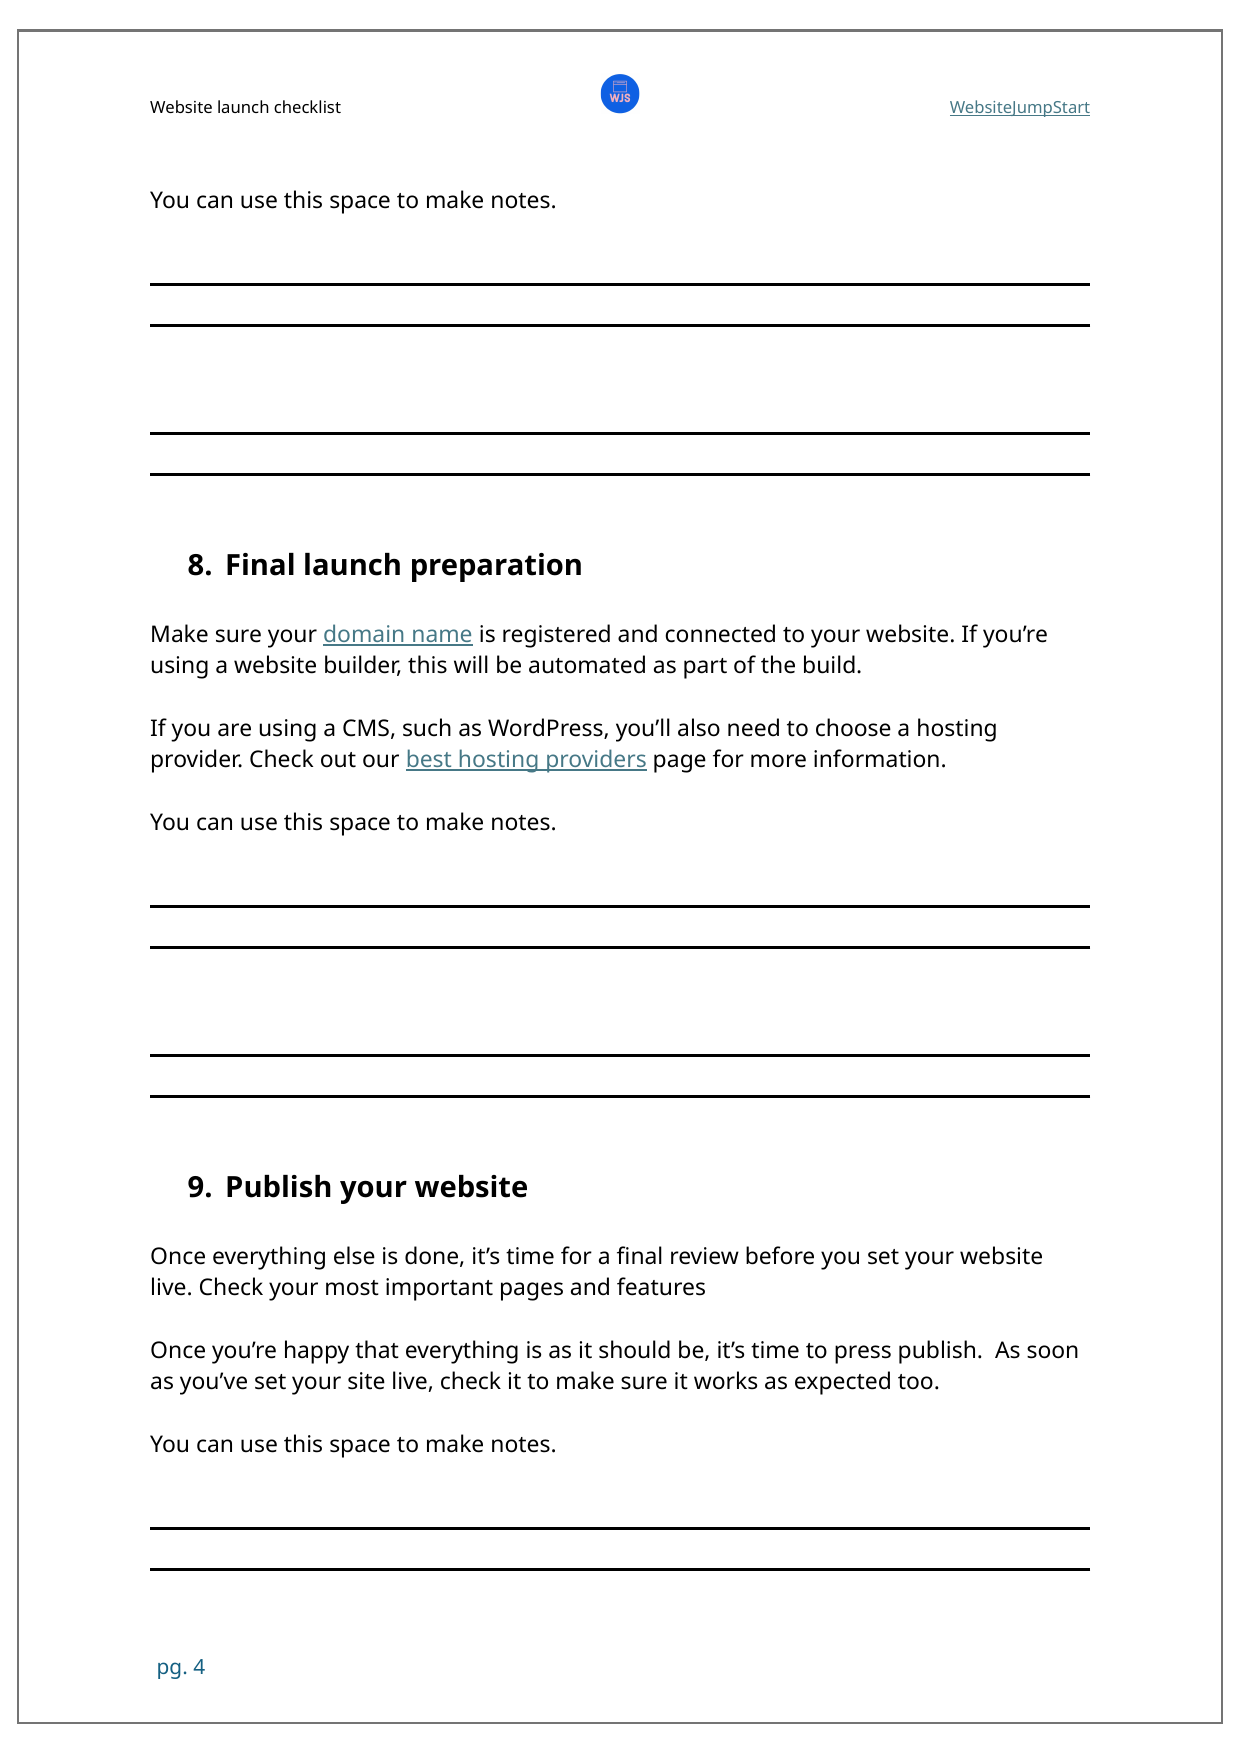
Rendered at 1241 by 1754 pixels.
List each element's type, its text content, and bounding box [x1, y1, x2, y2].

text You can use this space to make notes. [150, 1427, 1090, 1459]
list Final launch preparation [187, 544, 1090, 584]
text Make sure your domain name is registered and connected to your website. If you’re using a website builder, this will be automated as part of the build. [150, 618, 1090, 681]
text You can use this space to make notes. [150, 183, 1090, 215]
text Once everything else is done, it’s time for a final review before you set your website live. Check your most important pages and features [150, 1240, 1090, 1302]
list Publish your website [187, 1166, 1090, 1206]
picture [600, 73, 640, 114]
text You can use this space to make notes. [150, 806, 1090, 837]
text Once you’re happy that everything is as it should be, it’s time to press publish. As soon as you’ve set your site live, check it to make sure it works as expected too. [150, 1334, 1090, 1396]
text If you are using a CMS, such as WordPress, you’ll also need to choose a hosting provider. Check out our best hosting providers page for more information. [150, 712, 1090, 774]
